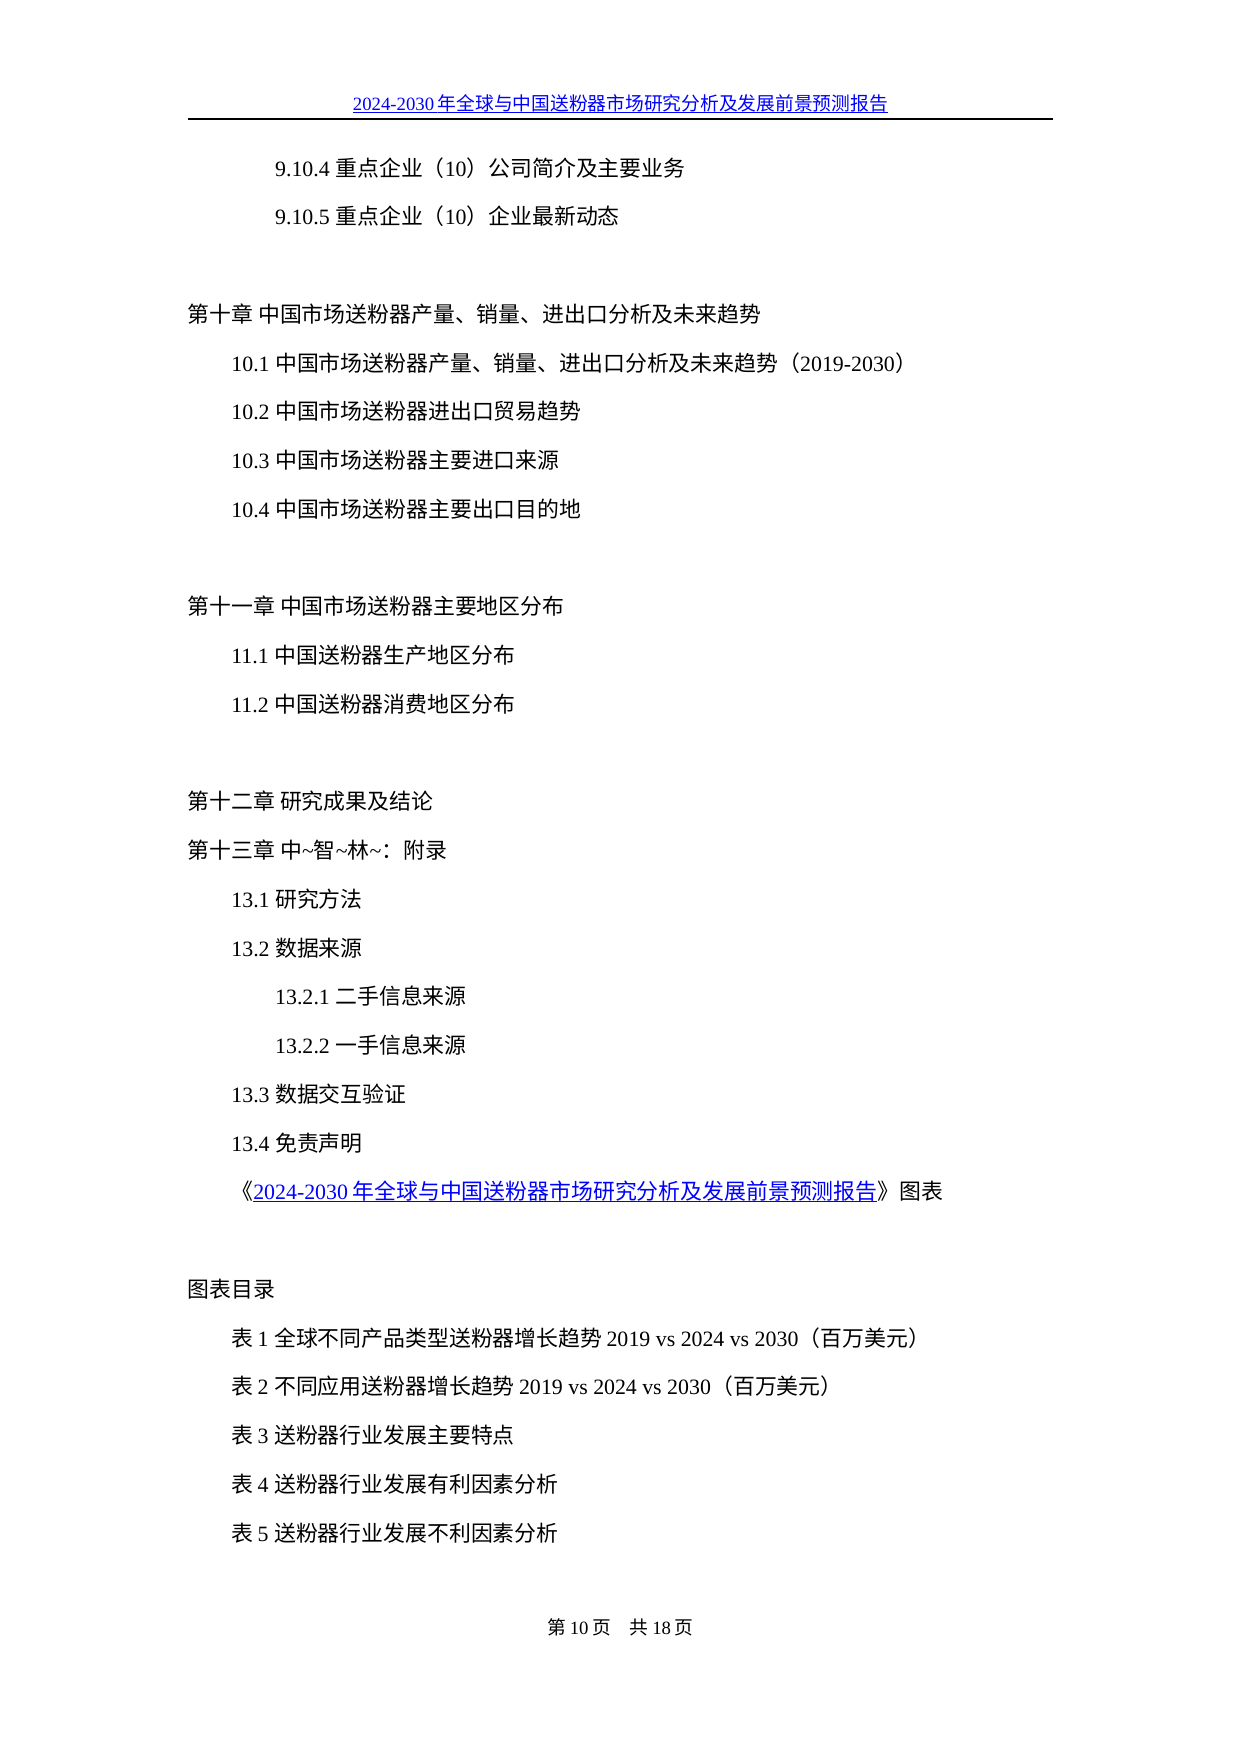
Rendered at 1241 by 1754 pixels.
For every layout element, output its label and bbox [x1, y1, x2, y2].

text [187, 150, 1053, 1548]
